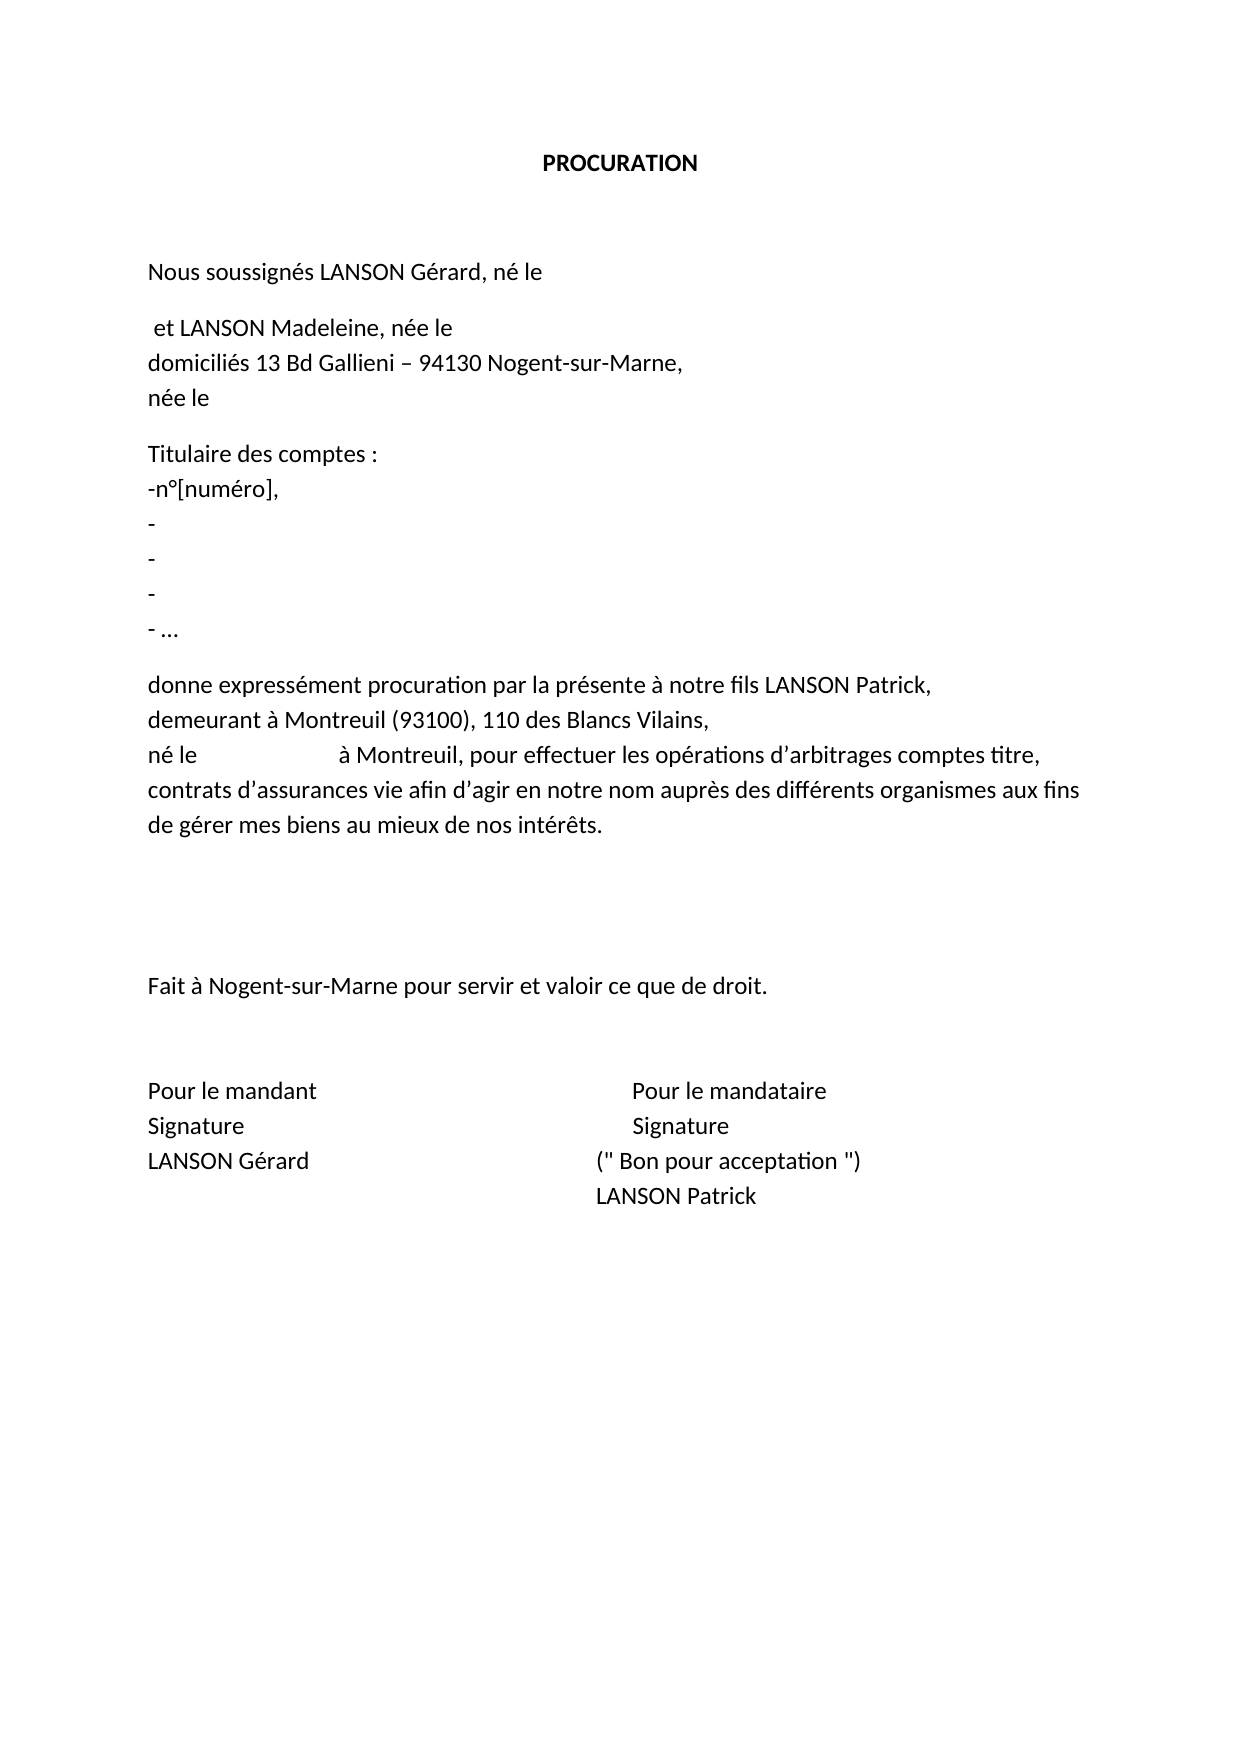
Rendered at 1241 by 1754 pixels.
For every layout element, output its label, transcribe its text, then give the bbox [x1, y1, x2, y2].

text PROCURATION [148, 148, 1093, 178]
text Fait à Nogent-sur-Marne pour servir et valoir ce que de droit. Pour le mandant Pour le mandataire Signature Signature LANSON Gérard (" Bon pour acceptation ") LANSON Patrick [148, 865, 1093, 1245]
text et LANSON Madeleine, née le domiciliés 13 Bd Gallieni – 94130 Nogent-sur-Marne, née le [148, 312, 1093, 413]
text Nous soussignés LANSON Gérard, né le [148, 256, 1093, 287]
text donne expressément procuration par la présente à notre fils LANSON Patrick, demeurant à Montreuil (93100), 110 des Blancs Vilains, né le à Montreuil, pour effectuer les opérations d’arbitrages comptes titre, contrats d’assurances vie afin d’agir en notre nom auprès des différents organismes aux fins de gérer mes biens au mieux de nos intérêts. [148, 669, 1093, 839]
text Titulaire des comptes : -n°[numéro], - - - - … [148, 438, 1093, 644]
